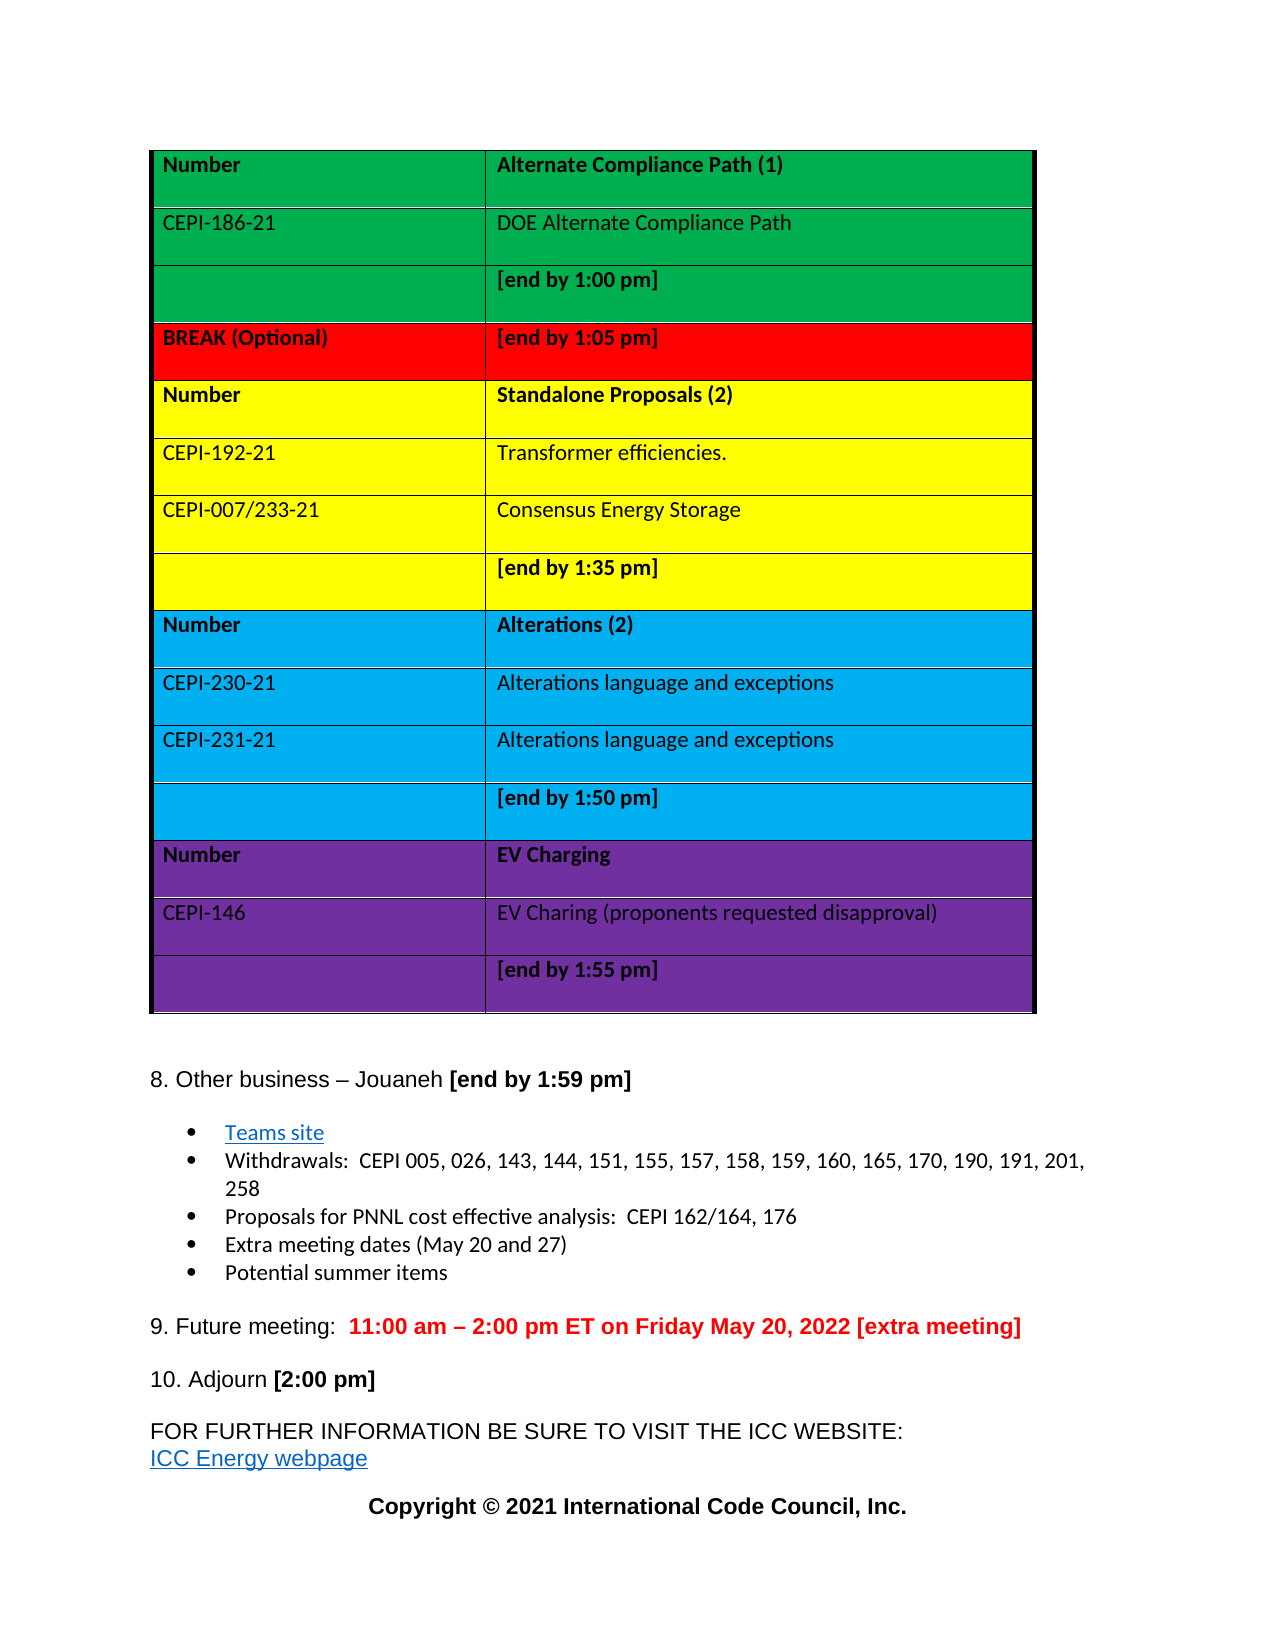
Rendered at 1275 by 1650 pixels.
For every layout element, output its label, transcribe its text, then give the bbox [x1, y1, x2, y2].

table_cell [end by 1:35 pm] [486, 554, 1032, 610]
table_cell [end by 1:00 pm] [486, 266, 1032, 322]
table_cell EV Charing (proponents requested disapproval) [486, 899, 1032, 955]
table_cell [end by 1:50 pm] [486, 784, 1032, 840]
table_cell [154, 266, 485, 322]
table_cell Alternate Compliance Path (1) [486, 151, 1032, 207]
table_cell BREAK (Optional) [154, 324, 485, 380]
table_cell CEPI-186-21 [154, 209, 485, 265]
list Extra meeting dates (May 20 and 27) [187, 1231, 1125, 1258]
table_cell Number [154, 841, 485, 897]
list Withdrawals: CEPI 005, 026, 143, 144, 151, 155, 157, 158, 159, 160, 165, 170, 190, 191, 201, 258 [187, 1146, 1125, 1202]
table_cell Alterations language and exceptions [486, 726, 1032, 782]
table_cell CEPI-146 [154, 899, 485, 955]
table_cell [154, 554, 485, 610]
table_cell Alterations language and exceptions [486, 669, 1032, 725]
table_cell [154, 956, 485, 1012]
text 8. Other business – Jouaneh [end by 1:59 pm] [150, 1066, 1125, 1092]
table_cell Alterations (2) [486, 611, 1032, 667]
table_cell Consensus Energy Storage [486, 496, 1032, 552]
table_cell [end by 1:05 pm] [486, 324, 1032, 380]
table_cell CEPI-230-21 [154, 669, 485, 725]
table_cell CEPI-007/233-21 [154, 496, 485, 552]
list Teams site [187, 1118, 1125, 1146]
text 10. Adjourn [2:00 pm] [150, 1366, 1125, 1392]
table_cell CEPI-231-21 [154, 726, 485, 782]
table_cell EV Charging [486, 841, 1032, 897]
table_cell Standalone Proposals (2) [486, 381, 1032, 437]
table_cell [154, 784, 485, 840]
text ICC Energy webpage [150, 1445, 1125, 1471]
list Potential summer items [187, 1258, 1125, 1287]
table_cell Number [154, 381, 485, 437]
table_cell Transformer efficiencies. [486, 439, 1032, 495]
table_cell Number [154, 611, 485, 667]
text 9. Future meeting: 11:00 am – 2:00 pm ET on Friday May 20, 2022 [extra meeting] [150, 1313, 1125, 1339]
table_cell CEPI-192-21 [154, 439, 485, 495]
table_cell DOE Alternate Compliance Path [486, 209, 1032, 265]
text FOR FURTHER INFORMATION BE SURE TO VISIT THE ICC WEBSITE: [150, 1418, 1125, 1445]
table_cell Number [154, 151, 485, 207]
table_cell [end by 1:55 pm] [486, 956, 1032, 1012]
list Proposals for PNNL cost effective analysis: CEPI 162/164, 176 [187, 1202, 1125, 1231]
